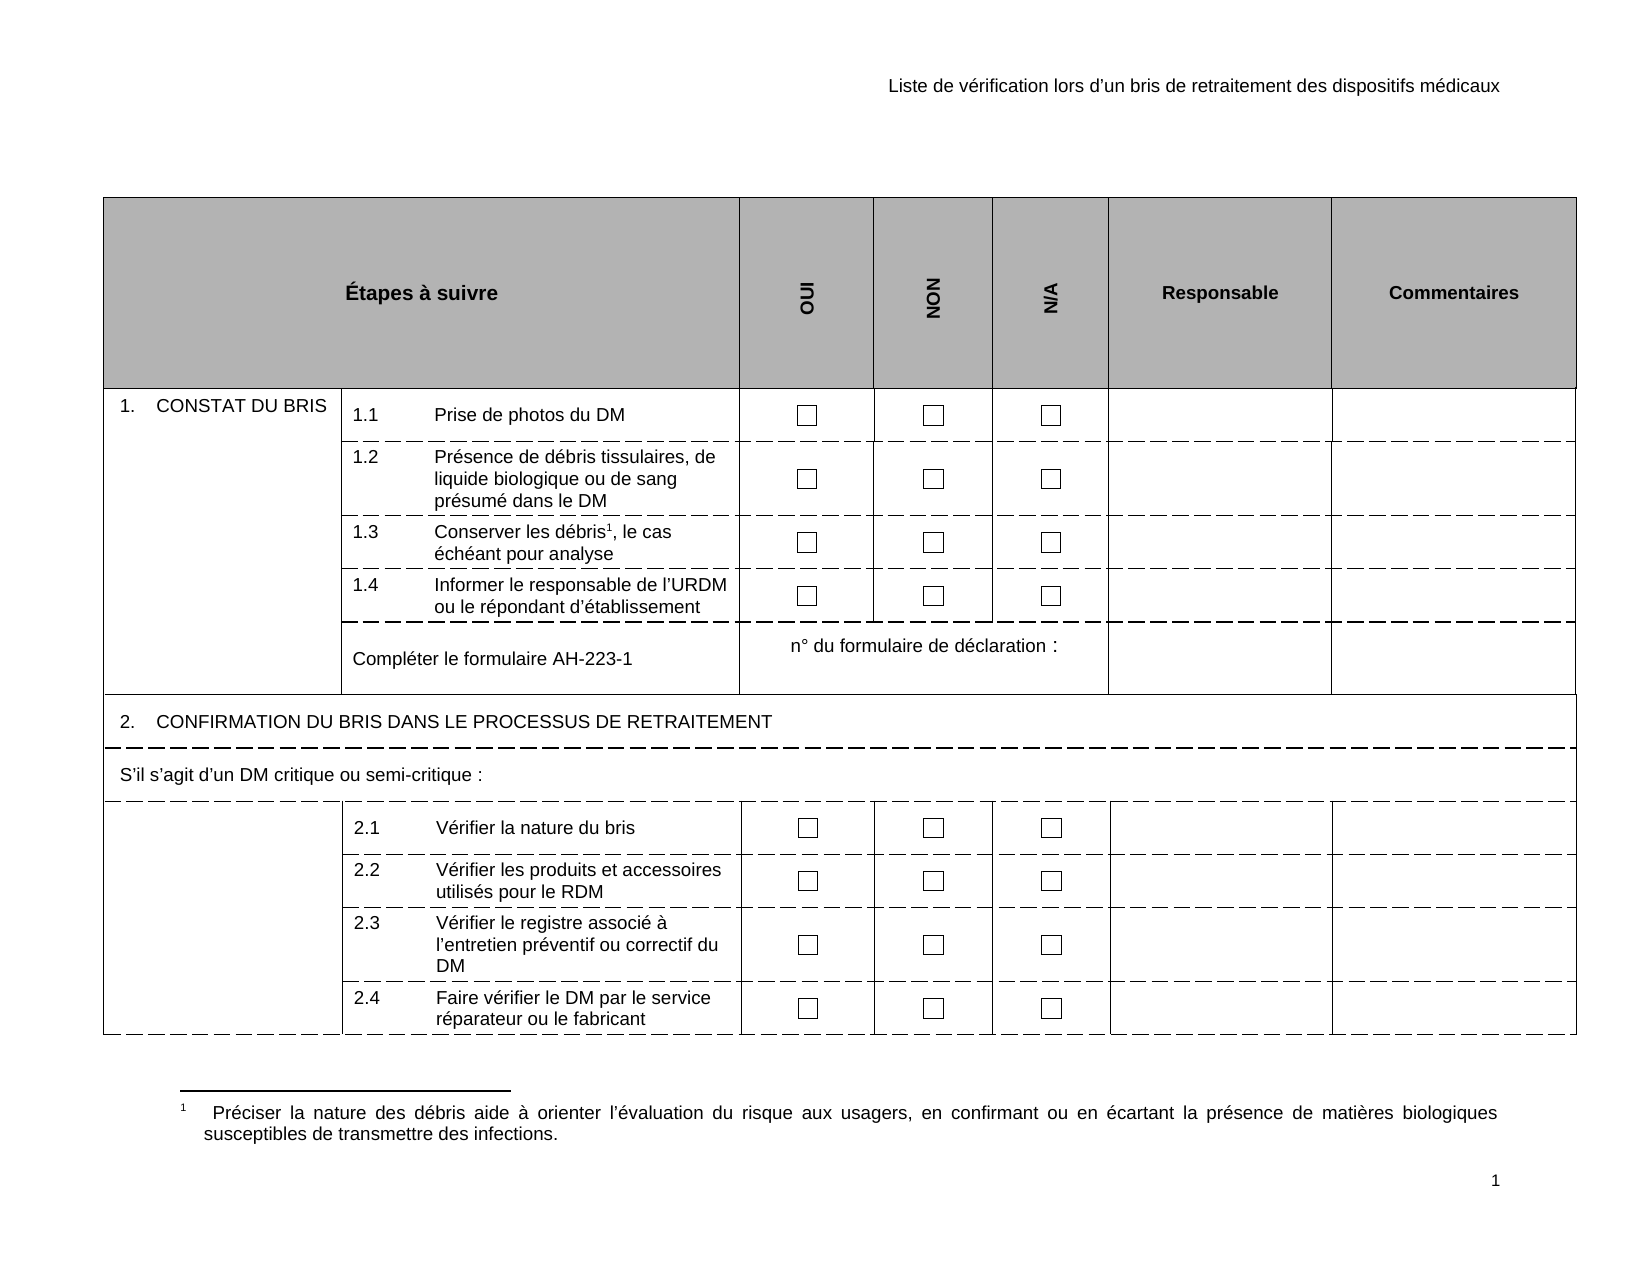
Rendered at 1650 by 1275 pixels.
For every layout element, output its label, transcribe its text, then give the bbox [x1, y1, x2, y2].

table_cell [740, 441, 873, 515]
table_cell [993, 568, 1108, 621]
table_cell Compléter le formulaire AH-223-1 [342, 621, 739, 694]
table_cell 2.2 Vérifier les produits et accessoires utilisés pour le RDM [343, 854, 741, 907]
table_cell [1333, 854, 1576, 907]
table_cell [1332, 621, 1575, 694]
table_cell [875, 854, 992, 907]
table_cell [993, 907, 1110, 981]
table_header OUI [740, 198, 873, 388]
table_header NON [874, 198, 992, 388]
table_cell [993, 441, 1108, 515]
table_cell [1111, 907, 1332, 981]
table_cell [1109, 389, 1332, 441]
table_cell [1333, 801, 1576, 854]
table_cell [875, 981, 992, 1034]
table_cell [1111, 981, 1332, 1034]
table_cell [993, 854, 1110, 907]
table_header Responsable [1109, 198, 1331, 388]
table_cell [1332, 515, 1575, 568]
table_cell 2.1 Vérifier la nature du bris [343, 801, 741, 854]
table_cell 1.3 Conserver les débris, le cas échéant pour analyse [342, 515, 739, 568]
table_cell [874, 441, 992, 515]
table_cell S’il s’agit d’un DM critique ou semi-critique : [104, 748, 1576, 801]
table_cell [875, 389, 992, 441]
table_cell 1.2 Présence de débris tissulaires, de liquide biologique ou de sang présumé dans le DM [342, 441, 739, 515]
table_cell [1332, 568, 1575, 621]
table_cell 2.3 Vérifier le registre associé à l’entretien préventif ou correctif du DM [343, 907, 741, 981]
table_cell [875, 801, 992, 854]
table_cell [1109, 568, 1331, 621]
table_cell [993, 515, 1108, 568]
table_cell [1109, 441, 1331, 515]
table_cell [874, 568, 992, 621]
table_cell 2. CONFIRMATION DU BRIS DANS LE PROCESSUS DE RETRAITEMENT [104, 695, 1576, 747]
table_cell 1.1 Prise de photos du DM [342, 389, 739, 441]
table_cell [993, 801, 1110, 854]
table_cell 1. CONSTAT DU BRIS [104, 389, 341, 694]
table_cell n° du formulaire de déclaration : [740, 621, 1108, 694]
table_cell [742, 981, 874, 1034]
table_cell [1109, 621, 1331, 694]
table_cell 2.4 Faire vérifier le DM par le service réparateur ou le fabricant [343, 981, 741, 1034]
table_header N/A [993, 198, 1108, 388]
table_cell [1109, 515, 1331, 568]
table_cell [742, 854, 874, 907]
table_header Commentaires [1332, 198, 1576, 388]
table_cell [1111, 854, 1332, 907]
table_cell [1332, 441, 1575, 515]
table_cell [1333, 389, 1575, 441]
table_cell [1333, 981, 1576, 1034]
table_cell [740, 515, 873, 568]
table_cell [742, 801, 874, 854]
table_cell [874, 515, 992, 568]
table_cell 1.4 Informer le responsable de l’URDM ou le répondant d’établissement [342, 568, 739, 621]
table_header Étapes à suivre [104, 198, 739, 388]
table_cell [740, 568, 873, 621]
table_cell [104, 801, 342, 1034]
table_cell [1111, 801, 1332, 854]
table_cell [742, 907, 874, 981]
table_cell [993, 981, 1110, 1034]
table_cell [740, 389, 874, 441]
table_cell [993, 389, 1108, 441]
table_cell [875, 907, 992, 981]
table_cell [1333, 907, 1576, 981]
